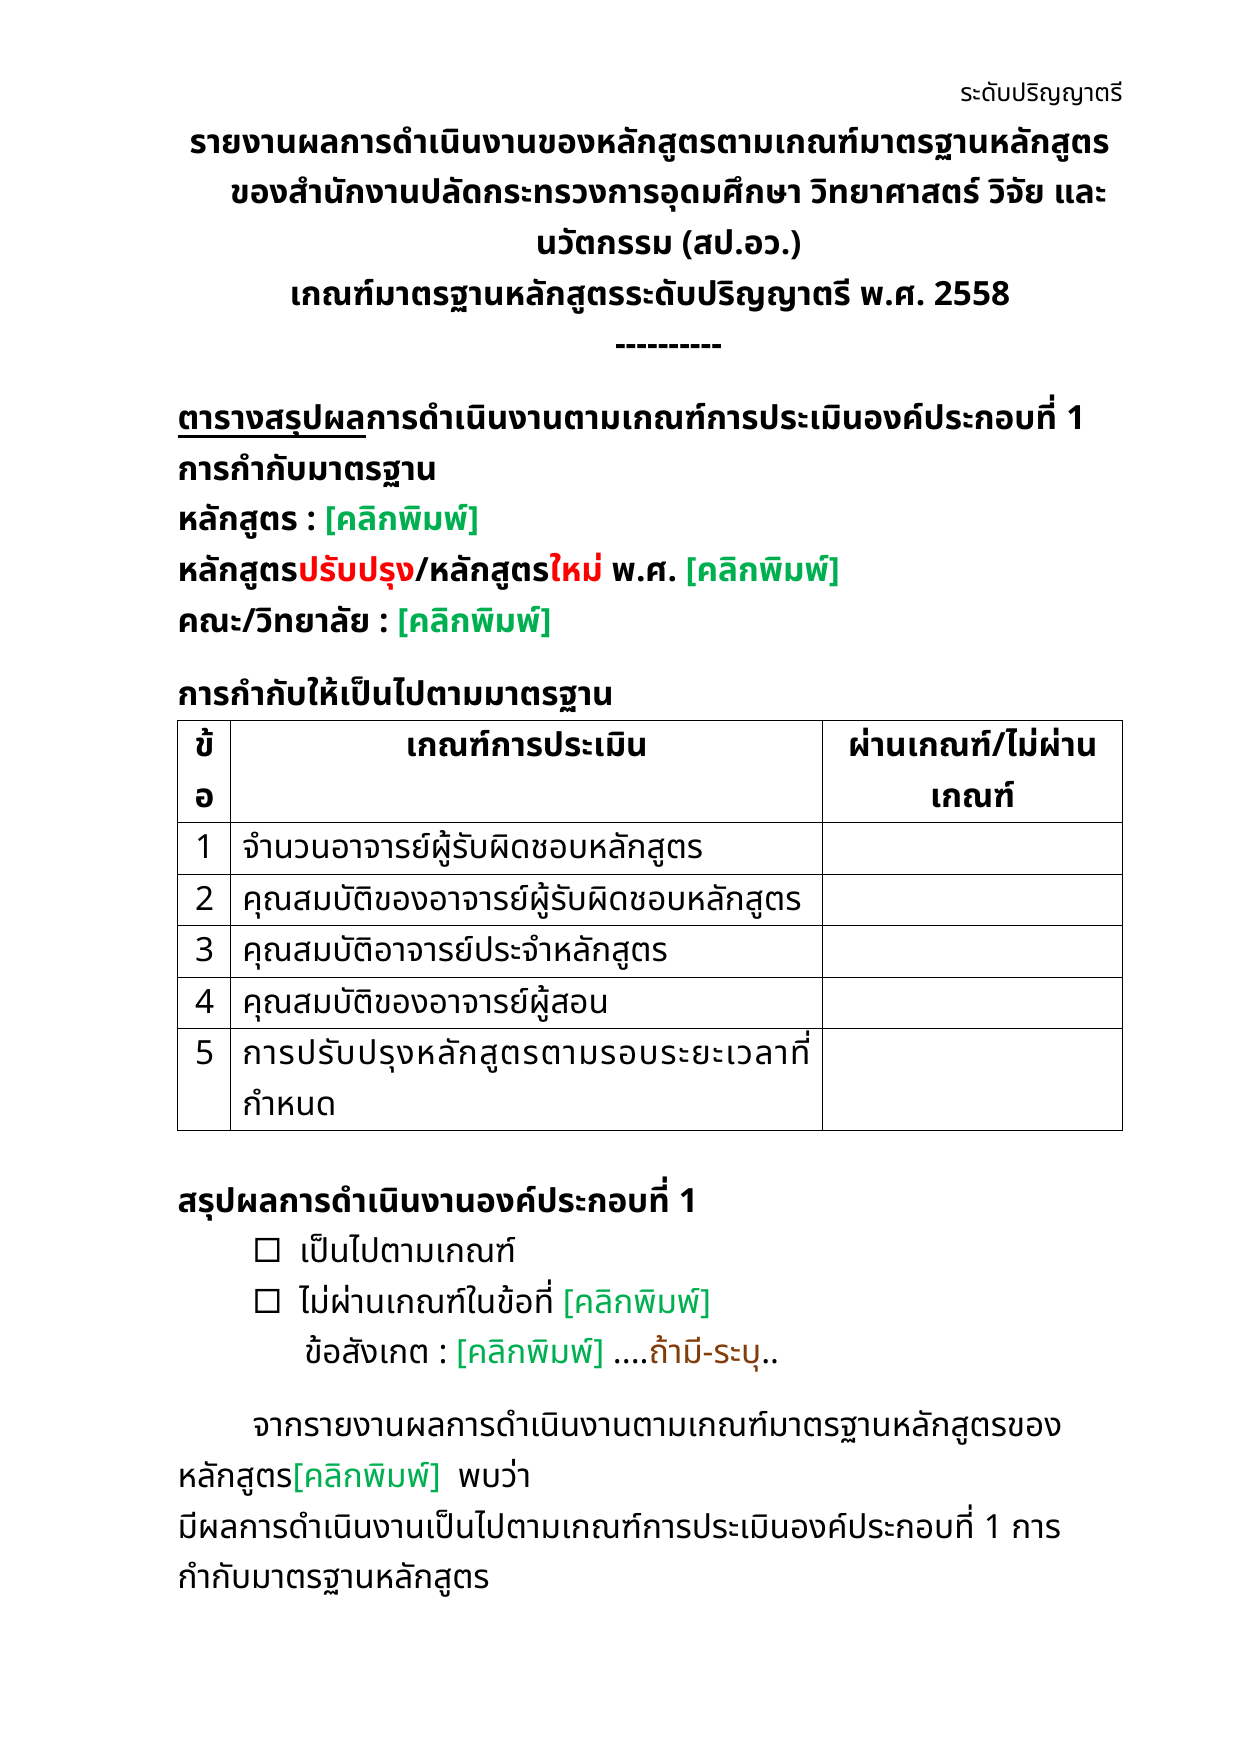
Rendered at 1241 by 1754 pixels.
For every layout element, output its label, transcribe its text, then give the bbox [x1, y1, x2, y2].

table_header ผ่านเกณฑ์/ไม่ผ่านเกณฑ์ [823, 721, 1122, 822]
text จากรายงานผลการดำเนินงานตามเกณฑ์มาตรฐานหลักสูตรของหลักสูตร พบว่า มีผลการดำเนินงานเป็นไปตามเกณฑ์การประเมินองค์ประกอบที่ 1 การกำกับมาตรฐานหลักสูตร [177, 1401, 1122, 1603]
table_header ข้อ [178, 721, 230, 822]
table_cell [823, 1029, 1122, 1130]
table_cell 2 [178, 875, 230, 925]
text ข้อสังเกต : ....ถ้ามี-ระบุ.. [177, 1328, 1122, 1379]
table_header เกณฑ์การประเมิน [231, 721, 822, 822]
text หลักสูตรปรับปรุง/หลักสูตรใหม่ พ.ศ. [177, 546, 1122, 596]
table_cell การปรับปรุงหลักสูตรตามรอบระยะเวลาที่กำหนด [231, 1029, 822, 1130]
table_cell คุณสมบัติอาจารย์ประจำหลักสูตร [231, 926, 822, 977]
text ไม่ผ่านเกณฑ์ในข้อที่ [177, 1277, 1122, 1328]
text เกณฑ์มาตรฐานหลักสูตรระดับปริญญาตรี พ.ศ. 2558 [177, 269, 1122, 320]
text ตารางสรุปผลการดำเนินงานตามเกณฑ์การประเมินองค์ประกอบที่ 1 การกำกับมาตรฐาน [177, 394, 1122, 495]
table_cell [823, 875, 1122, 925]
table_cell [823, 978, 1122, 1028]
table_cell 3 [178, 926, 230, 977]
table_cell 1 [178, 823, 230, 874]
table_cell [823, 926, 1122, 977]
text รายงานผลการดำเนินงานของหลักสูตรตามเกณฑ์มาตรฐานหลักสูตร [177, 118, 1122, 168]
text เป็นไปตามเกณฑ์ [177, 1227, 1122, 1277]
text หลักสูตร : [177, 495, 1122, 546]
text ของสำนักงานปลัดกระทรวงการอุดมศึกษา วิทยาศาสตร์ วิจัย และนวัตกรรม (สป.อว.) [215, 168, 1122, 269]
table_cell 5 [178, 1029, 230, 1130]
table_cell คุณสมบัติของอาจารย์ผู้สอน [231, 978, 822, 1028]
table_cell [823, 823, 1122, 874]
table_cell 4 [178, 978, 230, 1028]
text สรุปผลการดำเนินงานองค์ประกอบที่ 1 [177, 1176, 1122, 1227]
table_cell จำนวนอาจารย์ผู้รับผิดชอบหลักสูตร [231, 823, 822, 874]
text ---------- [215, 320, 1122, 366]
text คณะ/วิทยาลัย : [177, 596, 1122, 647]
table_cell คุณสมบัติของอาจารย์ผู้รับผิดชอบหลักสูตร [231, 875, 822, 925]
text การกำกับให้เป็นไปตามมาตรฐาน [177, 670, 1122, 720]
